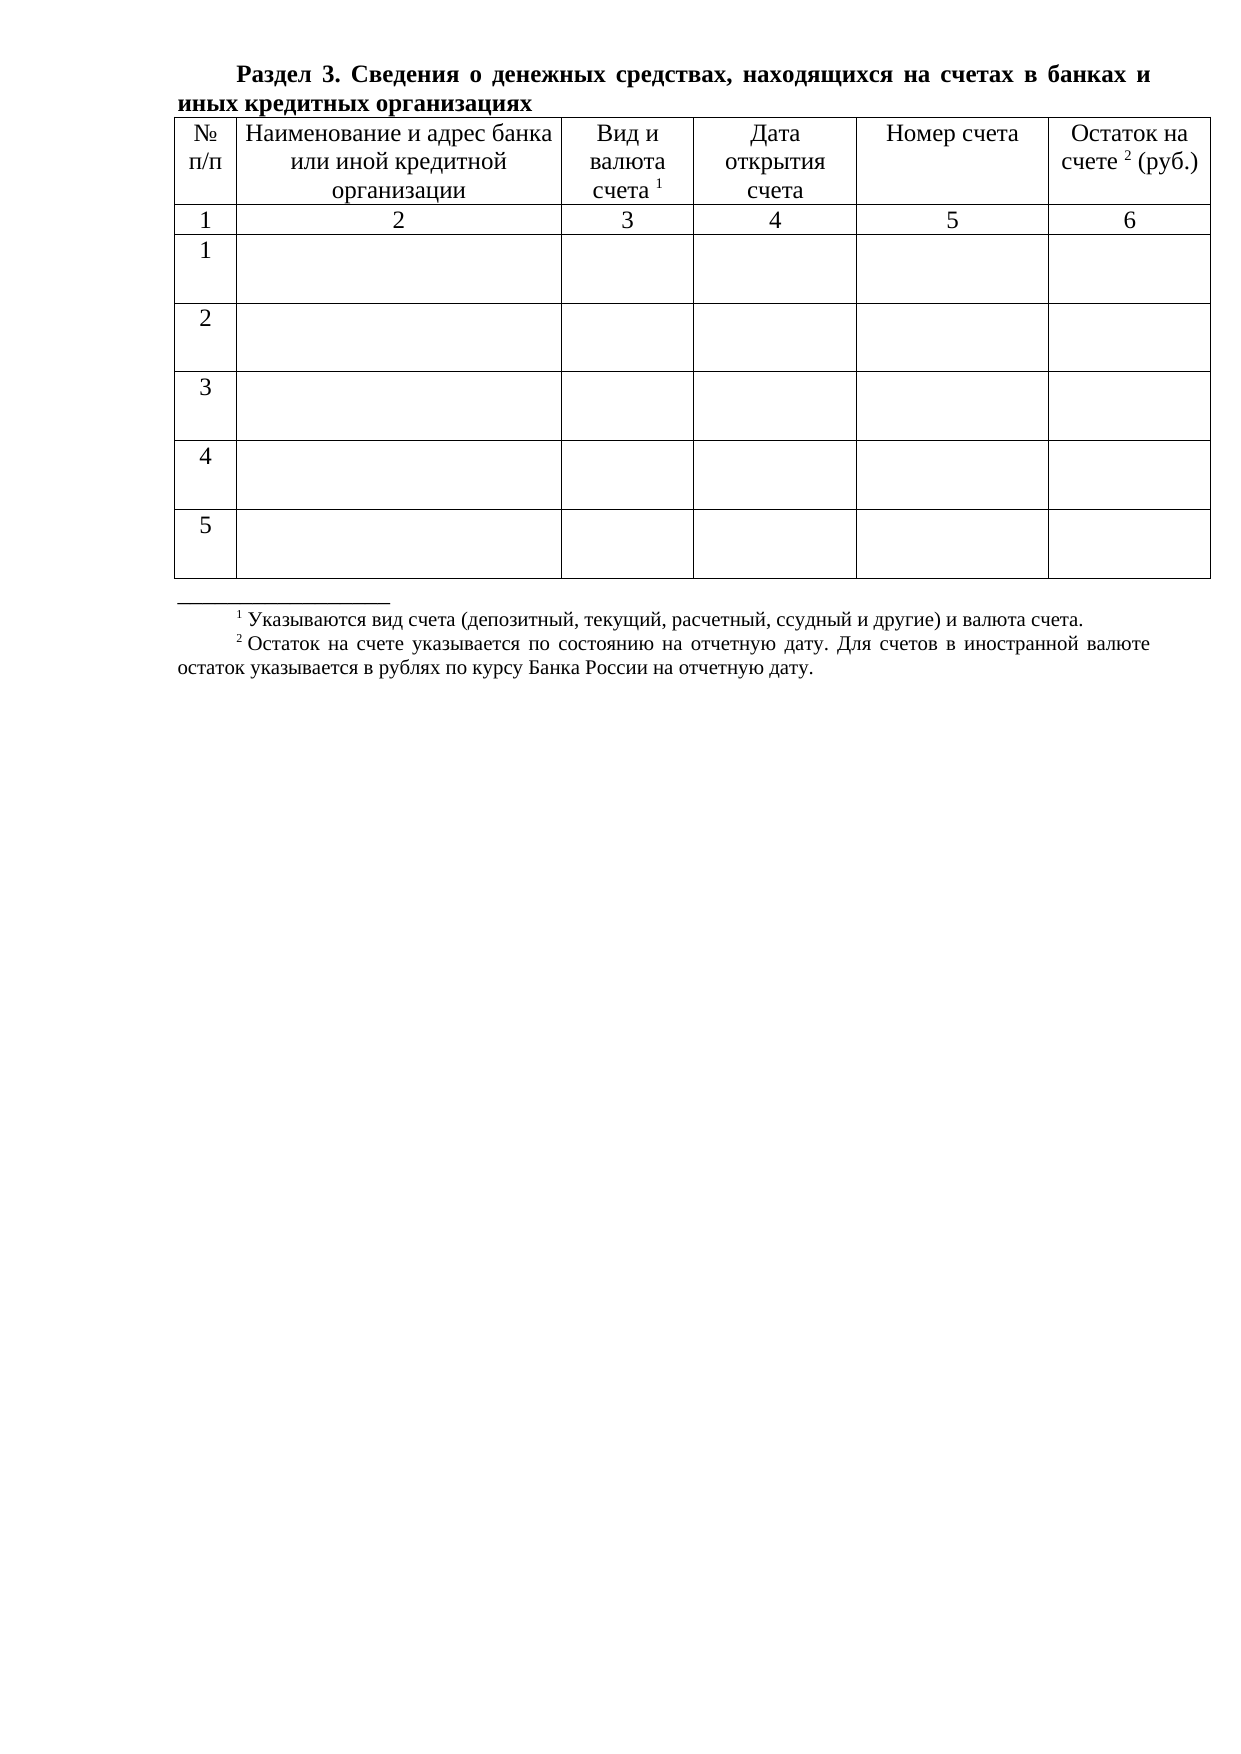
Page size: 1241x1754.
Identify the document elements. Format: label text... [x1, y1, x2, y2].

table_cell [562, 510, 693, 577]
table_cell [694, 510, 856, 577]
table_header Номер счета [857, 118, 1048, 204]
table_cell 2 [175, 304, 236, 371]
table_cell [237, 235, 561, 302]
table_cell 5 [175, 510, 236, 577]
table_header Дата открытия счета [694, 118, 856, 204]
table_cell [857, 441, 1048, 509]
table_header Вид и валюта счета 1 [562, 118, 693, 204]
table_cell 3 [562, 205, 693, 234]
table_cell 1 [175, 235, 236, 302]
table_cell [562, 441, 693, 509]
table_cell [1049, 372, 1210, 440]
table_cell [1049, 441, 1210, 509]
table_cell [237, 510, 561, 577]
table_cell 5 [857, 205, 1048, 234]
table_cell [694, 235, 856, 302]
table_cell [562, 372, 693, 440]
text 1 Указываются вид счета (депозитный, текущий, расчетный, ссудный и другие) и валюта счета. [177, 607, 1152, 631]
table_cell [857, 235, 1048, 302]
table_cell 3 [175, 372, 236, 440]
table_cell [694, 441, 856, 509]
table_cell [1049, 235, 1210, 302]
table_cell [562, 304, 693, 371]
table_cell 4 [175, 441, 236, 509]
table_cell [694, 372, 856, 440]
text Раздел 3. Сведения о денежных средствах, находящихся на счетах в банках и иных кредитных организациях [177, 59, 1152, 117]
table_cell 4 [694, 205, 856, 234]
table_cell [562, 235, 693, 302]
table_cell [694, 304, 856, 371]
table_cell [1049, 510, 1210, 577]
table_cell 1 [175, 205, 236, 234]
table_cell 2 [237, 205, 561, 234]
table_cell 6 [1049, 205, 1210, 234]
table_header Остаток на счете 2 (руб.) [1049, 118, 1210, 204]
table_cell [857, 372, 1048, 440]
table_cell [1049, 304, 1210, 371]
table_cell [237, 304, 561, 371]
table_header № п/п [175, 118, 236, 204]
text _________________ [177, 579, 1152, 607]
table_cell [237, 441, 561, 509]
table_cell [857, 510, 1048, 577]
text 2 Остаток на счете указывается по состоянию на отчетную дату. Для счетов в иностранной валюте остаток указывается в рублях по курсу Банка России на отчетную дату. [177, 631, 1152, 679]
table_cell [857, 304, 1048, 371]
table_cell [237, 372, 561, 440]
table_header Наименование и адрес банка или иной кредитной организации [237, 118, 561, 204]
